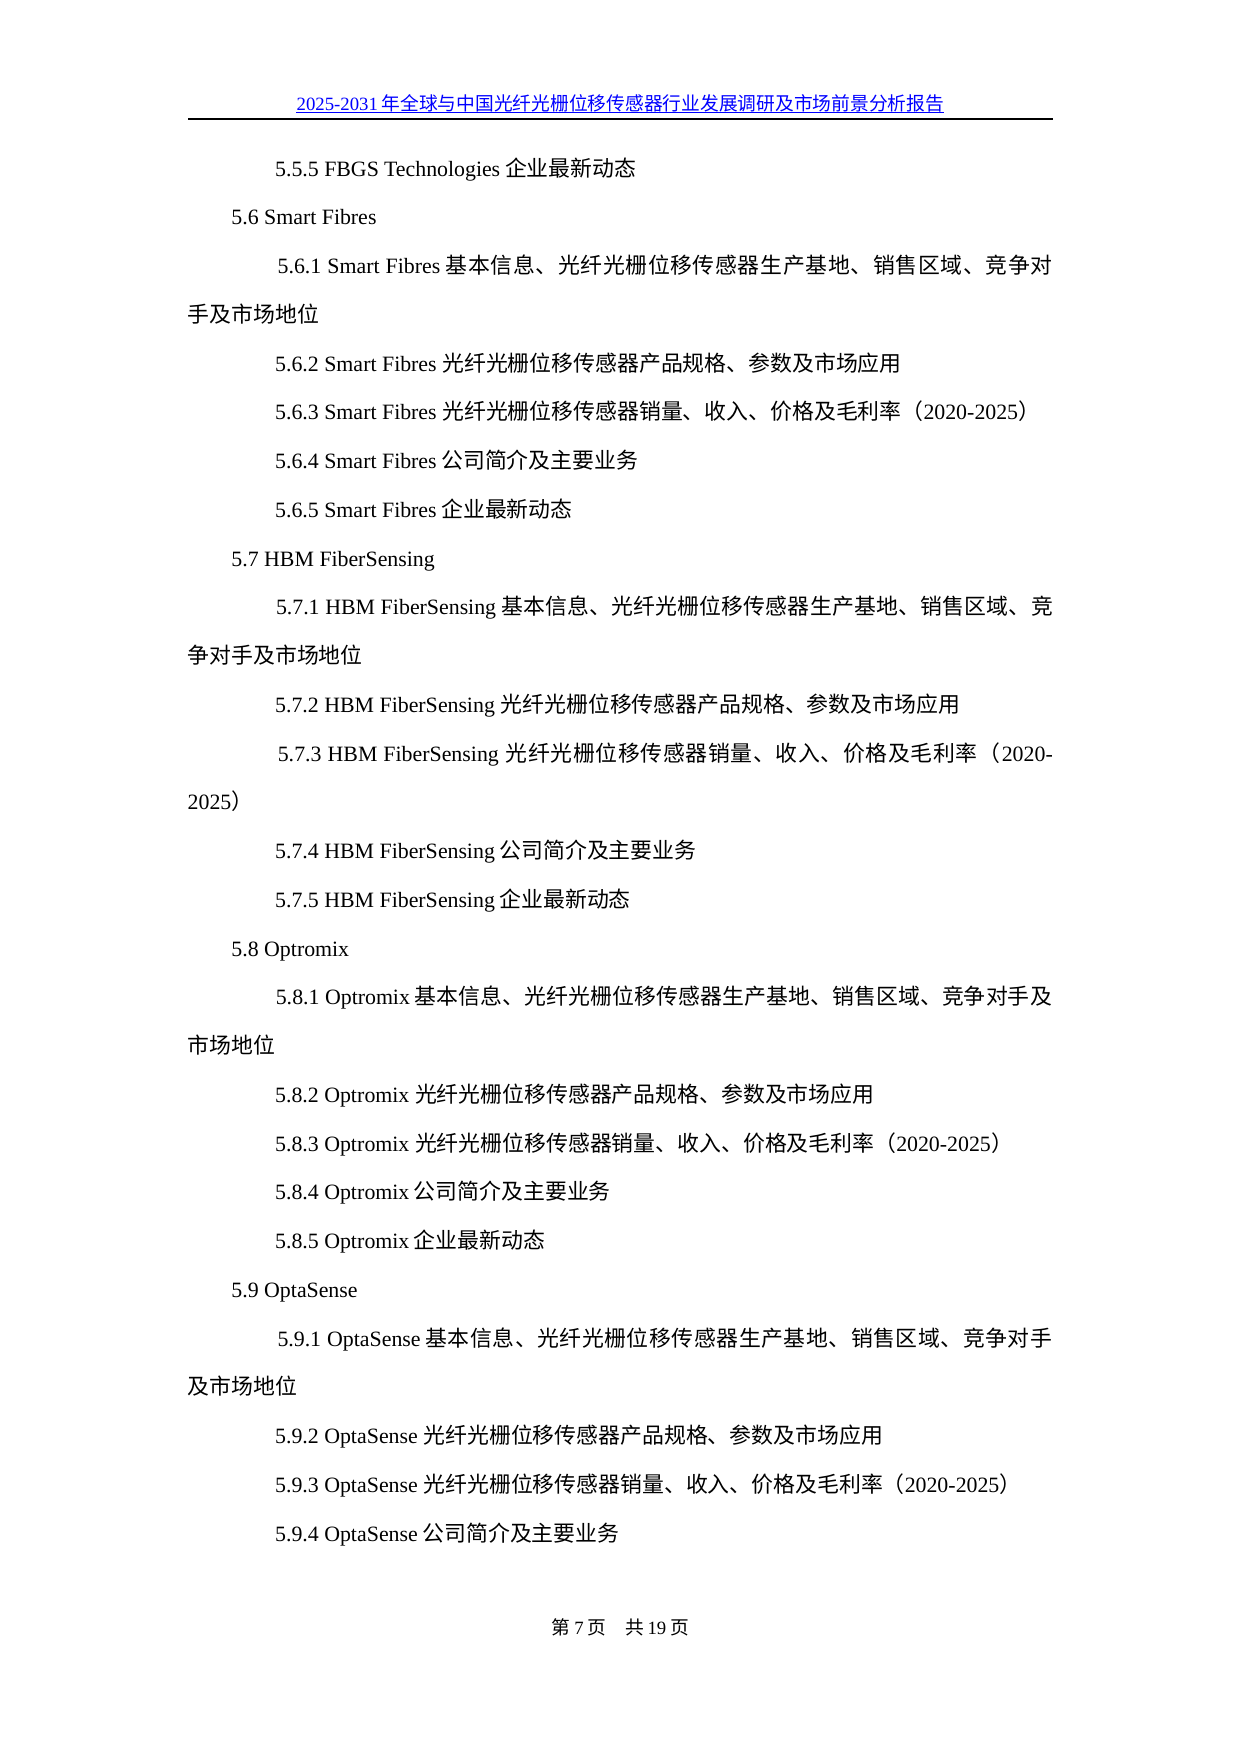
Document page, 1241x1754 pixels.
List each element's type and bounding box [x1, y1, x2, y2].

text [187, 150, 1053, 1548]
